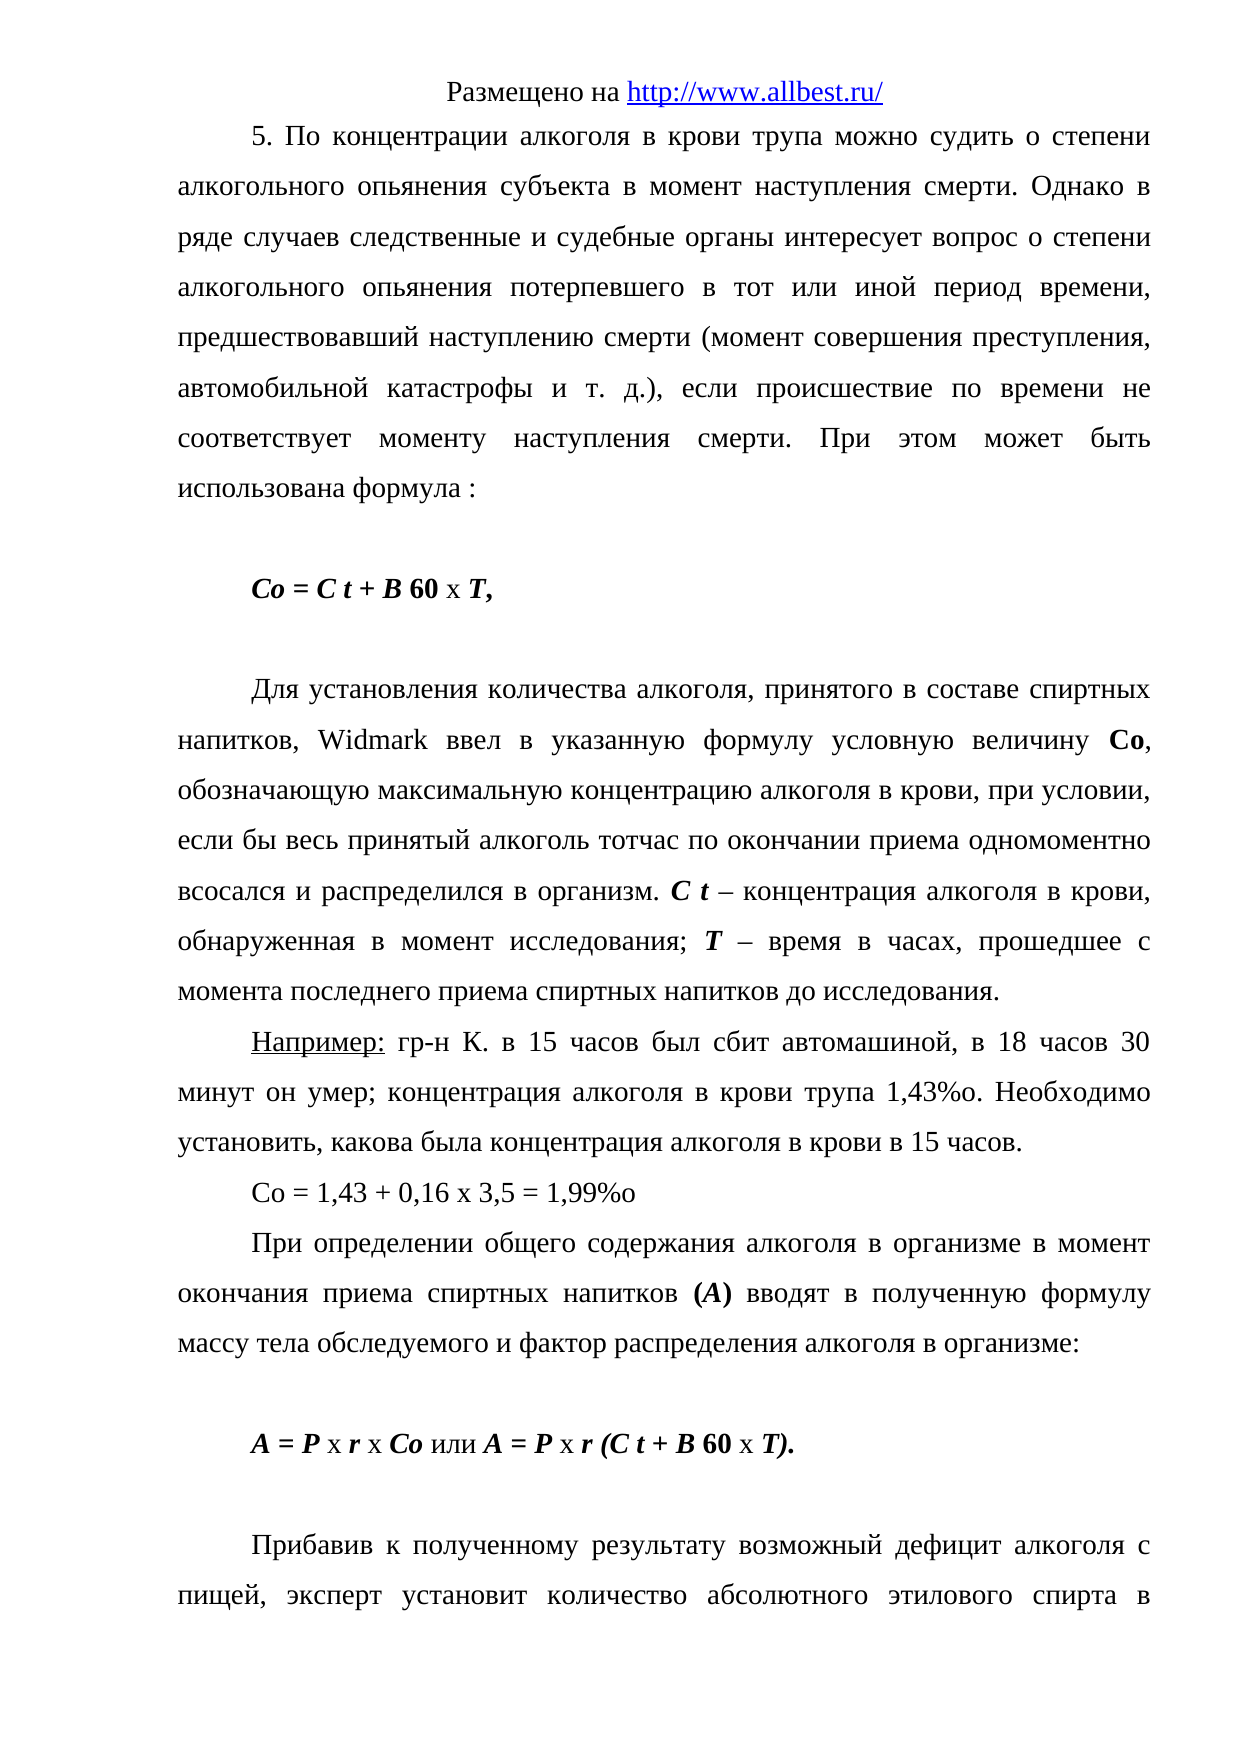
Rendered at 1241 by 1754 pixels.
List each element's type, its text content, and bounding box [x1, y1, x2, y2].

text Для установления количества алкоголя, принятого в составе спиртных напитков, Widmark ввел в указанную формулу условную величину Со, обозначающую максимальную концентрацию алкоголя в крови, при условии, если бы весь принятый алкоголь тотчас по окончании приема одномоментно всосался и распределился в организм. С t – концентрация алкоголя в крови, обнаруженная в момент исследования; Т – время в часах, прошедшее с момента последнего приема спиртных напитков до исследования. [177, 672, 1152, 1007]
text При определении общего содержания алкоголя в организме в момент окончания приема спиртных напитков (А) вводят в полученную формулу массу тела обследуемого и фактор распределения алкоголя в организме: [177, 1225, 1152, 1359]
text А = Р х r х Со или А = Р х r (С t + B 60 х T). [177, 1426, 1152, 1460]
text Со = 1,43 + 0,16 х 3,5 = 1,99%о [177, 1175, 1152, 1208]
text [177, 1527, 1152, 1611]
text 5. По концентрации алкоголя в крови трупа можно судить о степени алкогольного опьянения субъекта в момент наступления смерти. Однако в ряде случаев следственные и судебные органы интересует вопрос о степени алкогольного опьянения потерпевшего в тот или иной период времени, предшествовавший наступлению смерти (момент совершения преступления, автомобильной катастрофы и т. д.), если происшествие по времени не соответствует моменту наступления смерти. При этом может быть использована формула : [177, 118, 1152, 504]
text Со = С t + B 60 х T, [177, 571, 1152, 604]
text Например: гр-н К. в 15 часов был сбит автомашиной, в 18 часов 30 минут он умер; концентрация алкоголя в крови трупа 1,43%о. Необходимо установить, какова была концентрация алкоголя в крови в 15 часов. [177, 1024, 1152, 1158]
